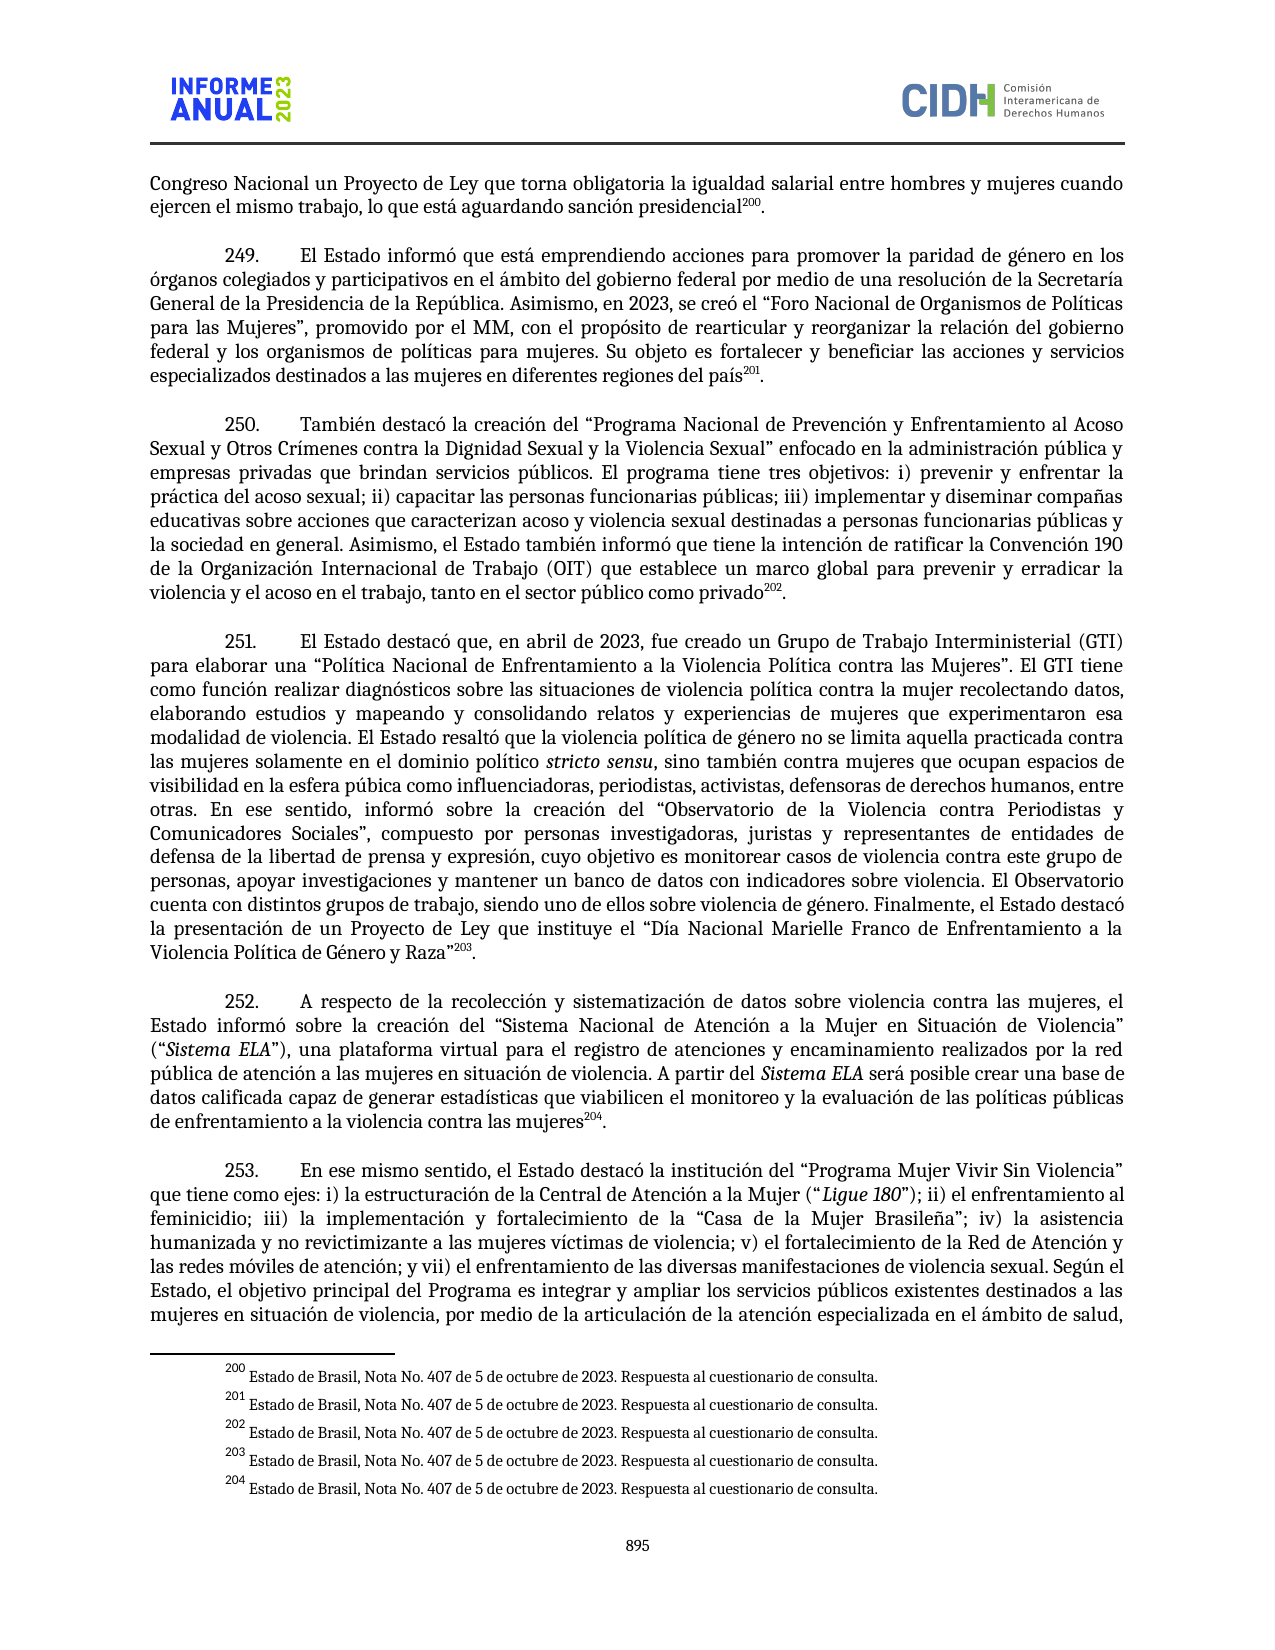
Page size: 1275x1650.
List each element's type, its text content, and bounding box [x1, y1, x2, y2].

text A respecto de la recolección y sistematización de datos sobre violencia contra las mujeres, el Estado informó sobre la creación del “Sistema Nacional de Atención a la Mujer en Situación de Violencia” (“Sistema ELA”), una plataforma virtual para el registro de atenciones y encaminamiento realizados por la red pública de atención a las mujeres en situación de violencia. A partir del Sistema ELA será posible crear una base de datos calificada capaz de generar estadísticas que viabilicen el monitoreo y la evaluación de las políticas públicas de enfrentamiento a la violencia contra las mujeres. [150, 990, 1125, 1134]
picture [893, 75, 1114, 127]
text El Estado destacó que, en abril de 2023, fue creado un Grupo de Trabajo Interministerial (GTI) para elaborar una “Política Nacional de Enfrentamiento a la Violencia Política contra las Mujeres”. El GTI tiene como función realizar diagnósticos sobre las situaciones de violencia política contra la mujer recolectando datos, elaborando estudios y mapeando y consolidando relatos y experiencias de mujeres que experimentaron esa modalidad de violencia. El Estado resaltó que la violencia política de género no se limita aquella practicada contra las mujeres solamente en el dominio político stricto sensu, sino también contra mujeres que ocupan espacios de visibilidad en la esfera púbica como influenciadoras, periodistas, activistas, defensoras de derechos humanos, entre otras. En ese sentido, informó sobre la creación del “Observatorio de la Violencia contra Periodistas y Comunicadores Sociales”, compuesto por personas investigadoras, juristas y representantes de entidades de defensa de la libertad de prensa y expresión, cuyo objetivo es monitorear casos de violencia contra este grupo de personas, apoyar investigaciones y mantener un banco de datos con indicadores sobre violencia. El Observatorio cuenta con distintos grupos de trabajo, siendo uno de ellos sobre violencia de género. Finalmente, el Estado destacó la presentación de un Proyecto de Ley que instituye el “Día Nacional Marielle Franco de Enfrentamiento a la Violencia Política de Género y Raza”. [150, 629, 1125, 965]
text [150, 171, 1125, 219]
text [150, 1159, 1125, 1326]
text El Estado informó que está emprendiendo acciones para promover la paridad de género en los órganos colegiados y participativos en el ámbito del gobierno federal por medio de una resolución de la Secretaría General de la Presidencia de la República. Asimismo, en 2023, se creó el “Foro Nacional de Organismos de Políticas para las Mujeres”, promovido por el MM, con el propósito de rearticular y reorganizar la relación del gobierno federal y los organismos de políticas para mujeres. Su objeto es fortalecer y beneficiar las acciones y servicios especializados destinados a las mujeres en diferentes regiones del país. [150, 244, 1125, 388]
picture [161, 75, 304, 127]
text También destacó la creación del “Programa Nacional de Prevención y Enfrentamiento al Acoso Sexual y Otros Crímenes contra la Dignidad Sexual y la Violencia Sexual” enfocado en la administración pública y empresas privadas que brindan servicios públicos. El programa tiene tres objetivos: i) prevenir y enfrentar la práctica del acoso sexual; ii) capacitar las personas funcionarias públicas; iii) implementar y diseminar compañas educativas sobre acciones que caracterizan acoso y violencia sexual destinadas a personas funcionarias públicas y la sociedad en general. Asimismo, el Estado también informó que tiene la intención de ratificar la Convención 190 de la Organización Internacional de Trabajo (OIT) que establece un marco global para prevenir y erradicar la violencia y el acoso en el trabajo, tanto en el sector público como privado. [150, 413, 1125, 604]
